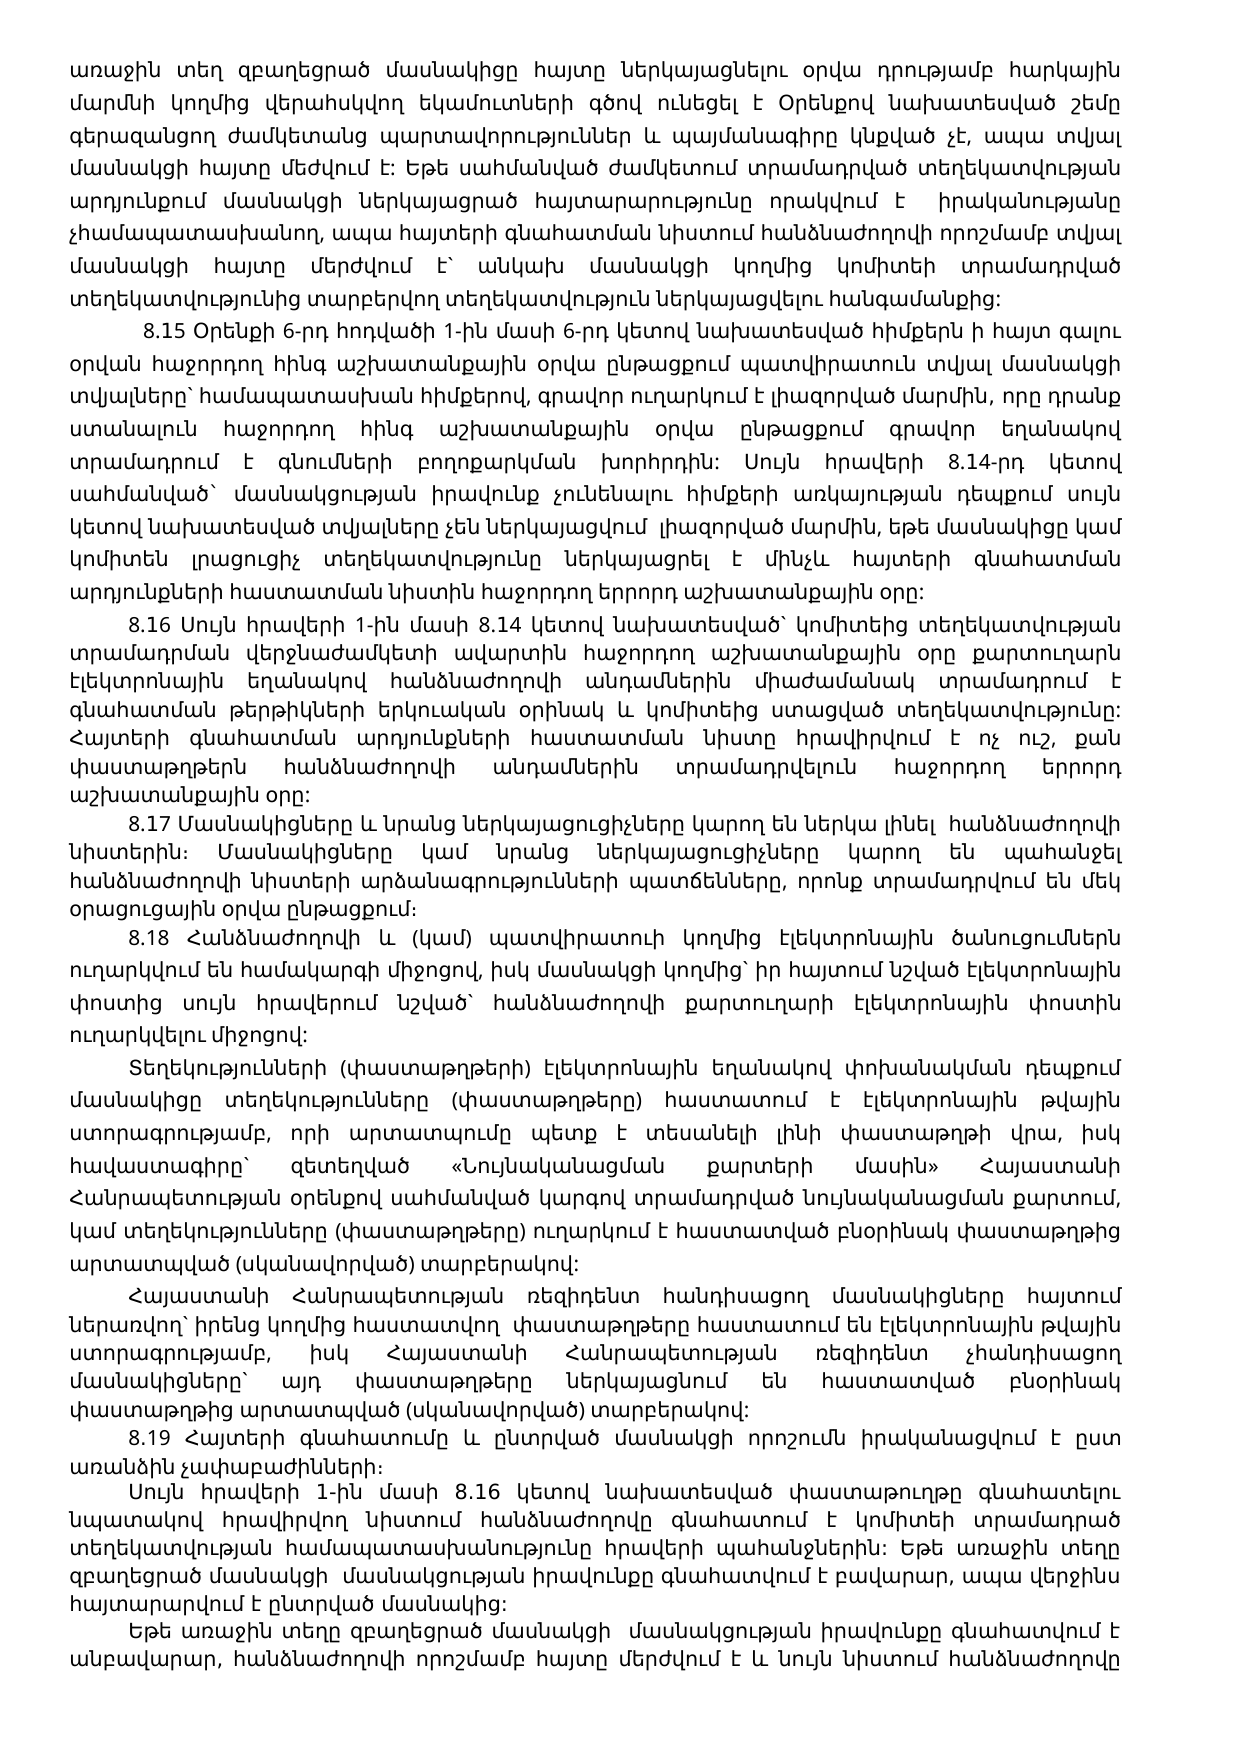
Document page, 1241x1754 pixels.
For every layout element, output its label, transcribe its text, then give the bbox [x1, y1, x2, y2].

text Տեղեկությունների (փաստաթղթերի) էլեկտրոնային եղանակով փոխանակման դեպքում մասնակիցը տեղեկությունները (փաստաթղթերը) հաստատում է էլեկտրոնային թվային ստորագրությամբ, որի արտատպումը պետք է տեսանելի լինի փաստաթղթի վրա, իսկ հավաստագիրը` զետեղված «Նույնականացման քարտերի մասին» Հայաստանի Հանրապետության օրենքով սահմանված կարգով տրամադրված նույնականացման քարտում, կամ տեղեկությունները (փաստաթղթերը) ուղարկում է հաստատված բնօրինակ փաստաթղթից արտատպված (սկանավորված) տարբերակով: [69, 1053, 1121, 1277]
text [69, 56, 1121, 312]
text 8.15 Օրենքի 6-րդ հոդվածի 1-ին մասի 6-րդ կետով նախատեսված հիմքերն ի հայտ գալու օրվան հաջորդող հինգ աշխատանքային օրվա ընթացքում պատվիրատուն տվյալ մասնակցի տվյալները` համապատասխան հիմքերով, գրավոր ուղարկում է լիազորված մարմին, որը դրանք ստանալուն հաջորդող հինգ աշխատանքային օրվա ընթացքում գրավոր եղանակով տրամադրում է գնումների բողոքարկման խորհրդին: Սույն հրավերի 8.14-րդ կետով սահմանված` մասնակցության իրավունք չունենալու հիմքերի առկայության դեպքում սույն կետով նախատեսված տվյալները չեն ներկայացվում լիազորված մարմին, եթե մասնակիցը կամ կոմիտեն լրացուցիչ տեղեկատվությունը ներկայացրել է մինչև հայտերի գնահատման արդյունքների հաստատման նիստին հաջորդող երրորդ աշխատանքային օրը: [69, 316, 1121, 606]
text 8.16 Սույն հրավերի 1-ին մասի 8.14 կետով նախատեսված` կոմիտեից տեղեկատվության տրամադրման վերջնաժամկետի ավարտին հաջորդող աշխատանքային օրը քարտուղարն էլեկտրոնային եղանակով հանձնաժողովի անդամներին միաժամանակ տրամադրում է գնահատման թերթիկների երկուական օրինակ և կոմիտեից ստացված տեղեկատվությունը: Հայտերի գնահատման արդյունքների հաստատման նիստը հրավիրվում է ոչ ուշ, քան փաստաթղթերն հանձնաժողովի անդամներին տրամադրվելուն հաջորդող երրորդ աշխատանքային օրը: [69, 610, 1121, 809]
text 8.17 Մասնակիցները և նրանց ներկայացուցիչները կարող են ներկա լինել հանձնաժողովի նիստերին։ Մասնակիցները կամ նրանց ներկայացուցիչները կարող են պահանջել հանձնաժողովի նիստերի արձանագրությունների պատճենները, որոնք տրամադրվում են մեկ օրացուցային օրվա ընթացքում։ [69, 809, 1121, 923]
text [69, 1619, 1121, 1671]
text 8.19 Հայտերի գնահատումը և ընտրված մասնակցի որոշումն իրականացվում է ըստ առանձին չափաբաժինների։ [69, 1423, 1121, 1480]
text Հայաստանի Հանրապետության ռեզիդենտ հանդիսացող մասնակիցները հայտում ներառվող` իրենց կողմից հաստատվող փաստաթղթերը հաստատում են էլեկտրոնային թվային ստորագրությամբ, իսկ Հայաստանի Հանրապետության ռեզիդենտ չհանդիսացող մասնակիցները` այդ փաստաթղթերը ներկայացնում են հաստատված բնօրինակ փաստաթղթից արտատպված (սկանավորված) տարբերակով: [69, 1281, 1121, 1423]
text 8.18 Հանձնաժողովի և (կամ) պատվիրատուի կողմից էլեկտրոնային ծանուցումներն ուղարկվում են համակարգի միջոցով, իսկ մասնակցի կողմից` իր հայտում նշված էլեկտրոնային փոստից սույն հրավերում նշված` հանձնաժողովի քարտուղարի էլեկտրոնային փոստին ուղարկվելու միջոցով: [69, 923, 1121, 1049]
text Սույն հրավերի 1-ին մասի 8.16 կետով նախատեսված փաստաթուղթը գնահատելու նպատակով հրավիրվող նիստում հանձնաժողովը գնահատում է կոմիտեի տրամադրած տեղեկատվության համապատասխանությունը հրավերի պահանջներին: Եթե առաջին տեղը զբաղեցրած մասնակցի մասնակցության իրավունքը գնահատվում է բավարար, ապա վերջինս հայտարարվում է ընտրված մասնակից: [69, 1480, 1121, 1616]
